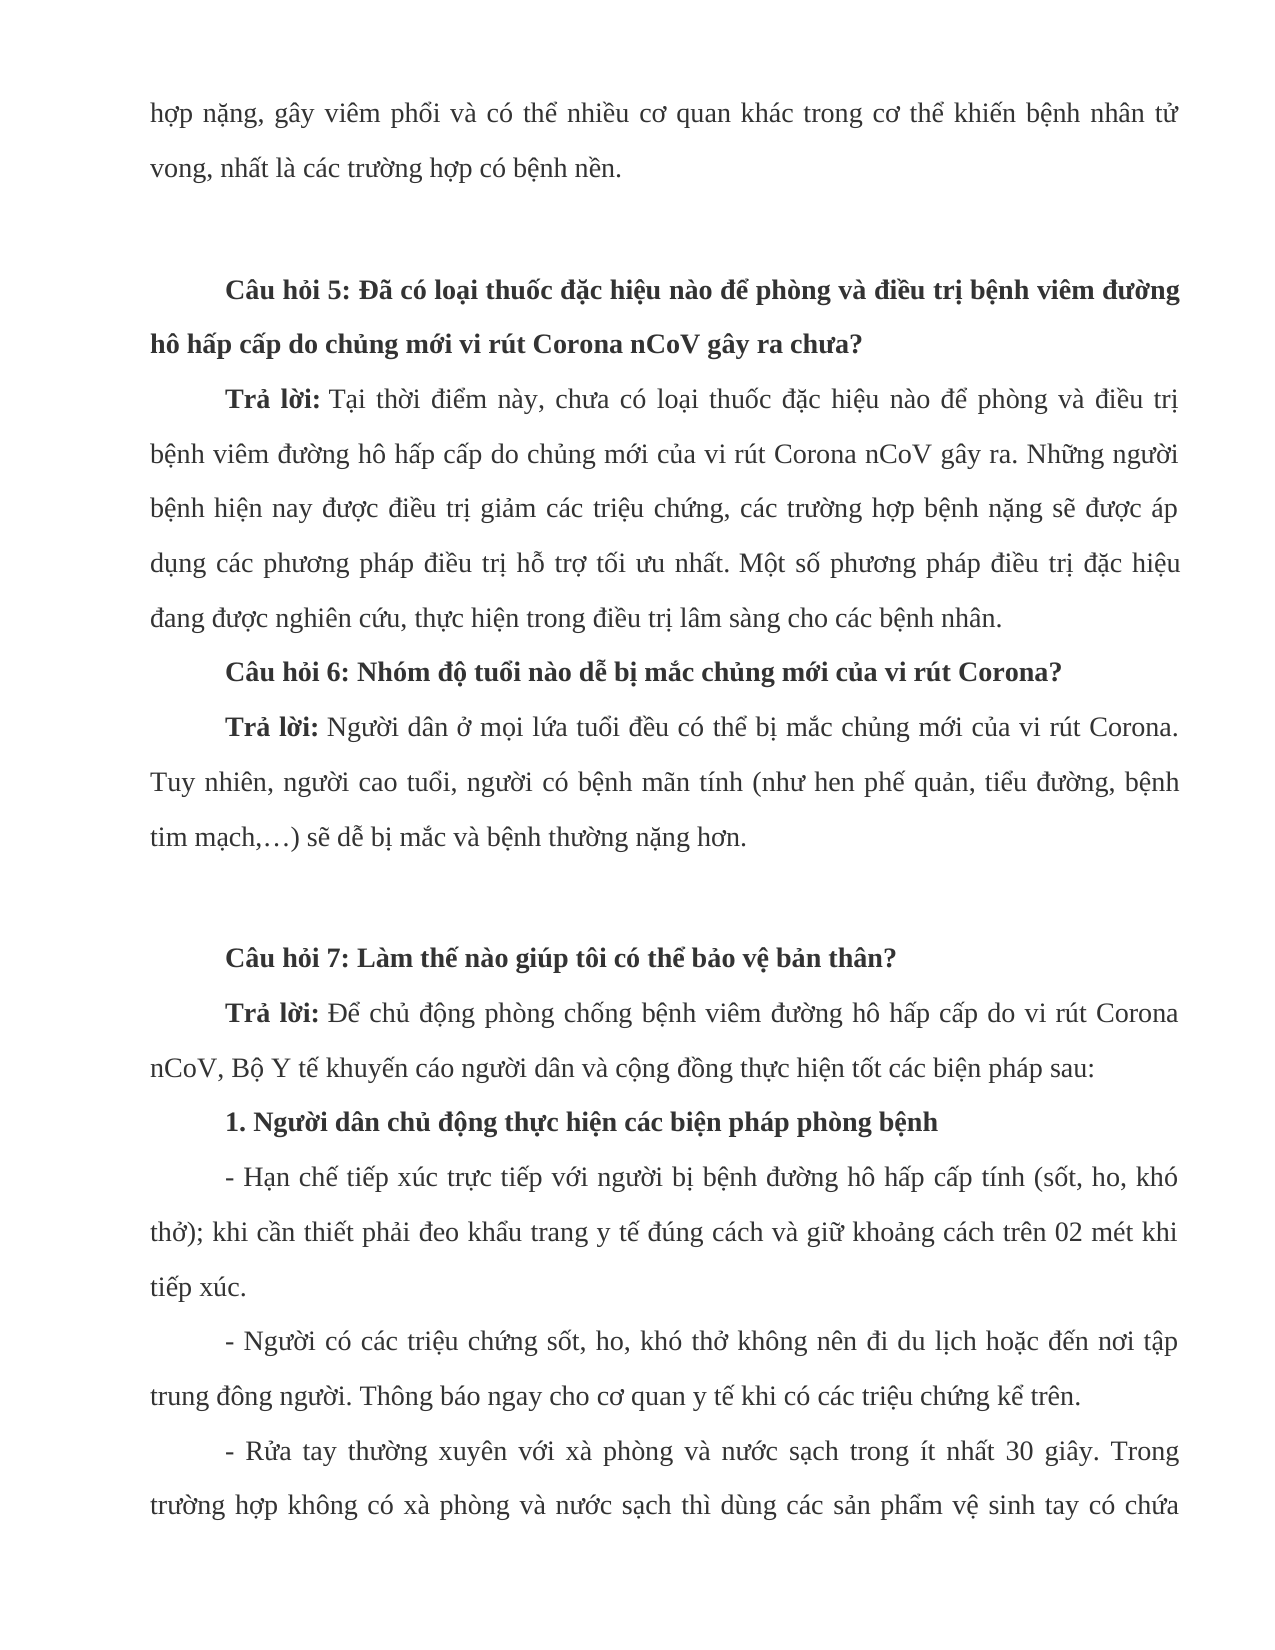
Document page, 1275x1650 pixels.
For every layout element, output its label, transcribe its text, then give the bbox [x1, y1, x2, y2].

text - Người có các triệu chứng sốt, ho, khó thở không nên đi du lịch hoặc đến nơi tập trung đông người. Thông báo ngay cho cơ quan y tế khi có các triệu chứng kể trên. [150, 1302, 1181, 1411]
text Trả lời: Tại thời điểm này, chưa có loại thuốc đặc hiệu nào để phòng và điều trị bệnh viêm đường hô hấp cấp do chủng mới của vi rút Corona nCoV gây ra. Những người bệnh hiện nay được điều trị giảm các triệu chứng, các trường hợp bệnh nặng sẽ được áp dụng các phương pháp điều trị hỗ trợ tối ưu nhất. Một số phương pháp điều trị đặc hiệu đang được nghiên cứu, thực hiện trong điều trị lâm sàng cho các bệnh nhân. [150, 360, 1181, 633]
text Câu hỏi 7: Làm thế nào giúp tôi có thể bảo vệ bản thân? [150, 919, 1181, 974]
text Câu hỏi 6: Nhóm độ tuổi nào dễ bị mắc chủng mới của vi rút Corona? [150, 633, 1181, 688]
text Câu hỏi 5: Đã có loại thuốc đặc hiệu nào để phòng và điều trị bệnh viêm đường hô hấp cấp do chủng mới vi rút Corona nCoV gây ra chưa? [150, 250, 1181, 360]
text Trả lời: Để chủ động phòng chống bệnh viêm đường hô hấp cấp do vi rút Corona nCoV, Bộ Y tế khuyến cáo người dân và cộng đồng thực hiện tốt các biện pháp sau: [150, 974, 1181, 1083]
text Trả lời: Người dân ở mọi lứa tuổi đều có thể bị mắc chủng mới của vi rút Corona. Tuy nhiên, người cao tuổi, người có bệnh mãn tính (như hen phế quản, tiểu đường, bệnh tim mạch,…) sẽ dễ bị mắc và bệnh thường nặng hơn. [150, 688, 1181, 852]
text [150, 74, 1181, 183]
text - Hạn chế tiếp xúc trực tiếp với người bị bệnh đường hô hấp cấp tính (sốt, ho, khó thở); khi cần thiết phải đeo khẩu trang y tế đúng cách và giữ khoảng cách trên 02 mét khi tiếp xúc. [150, 1138, 1181, 1302]
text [150, 1411, 1181, 1521]
text 1. Người dân chủ động thực hiện các biện pháp phòng bệnh [150, 1083, 1181, 1138]
